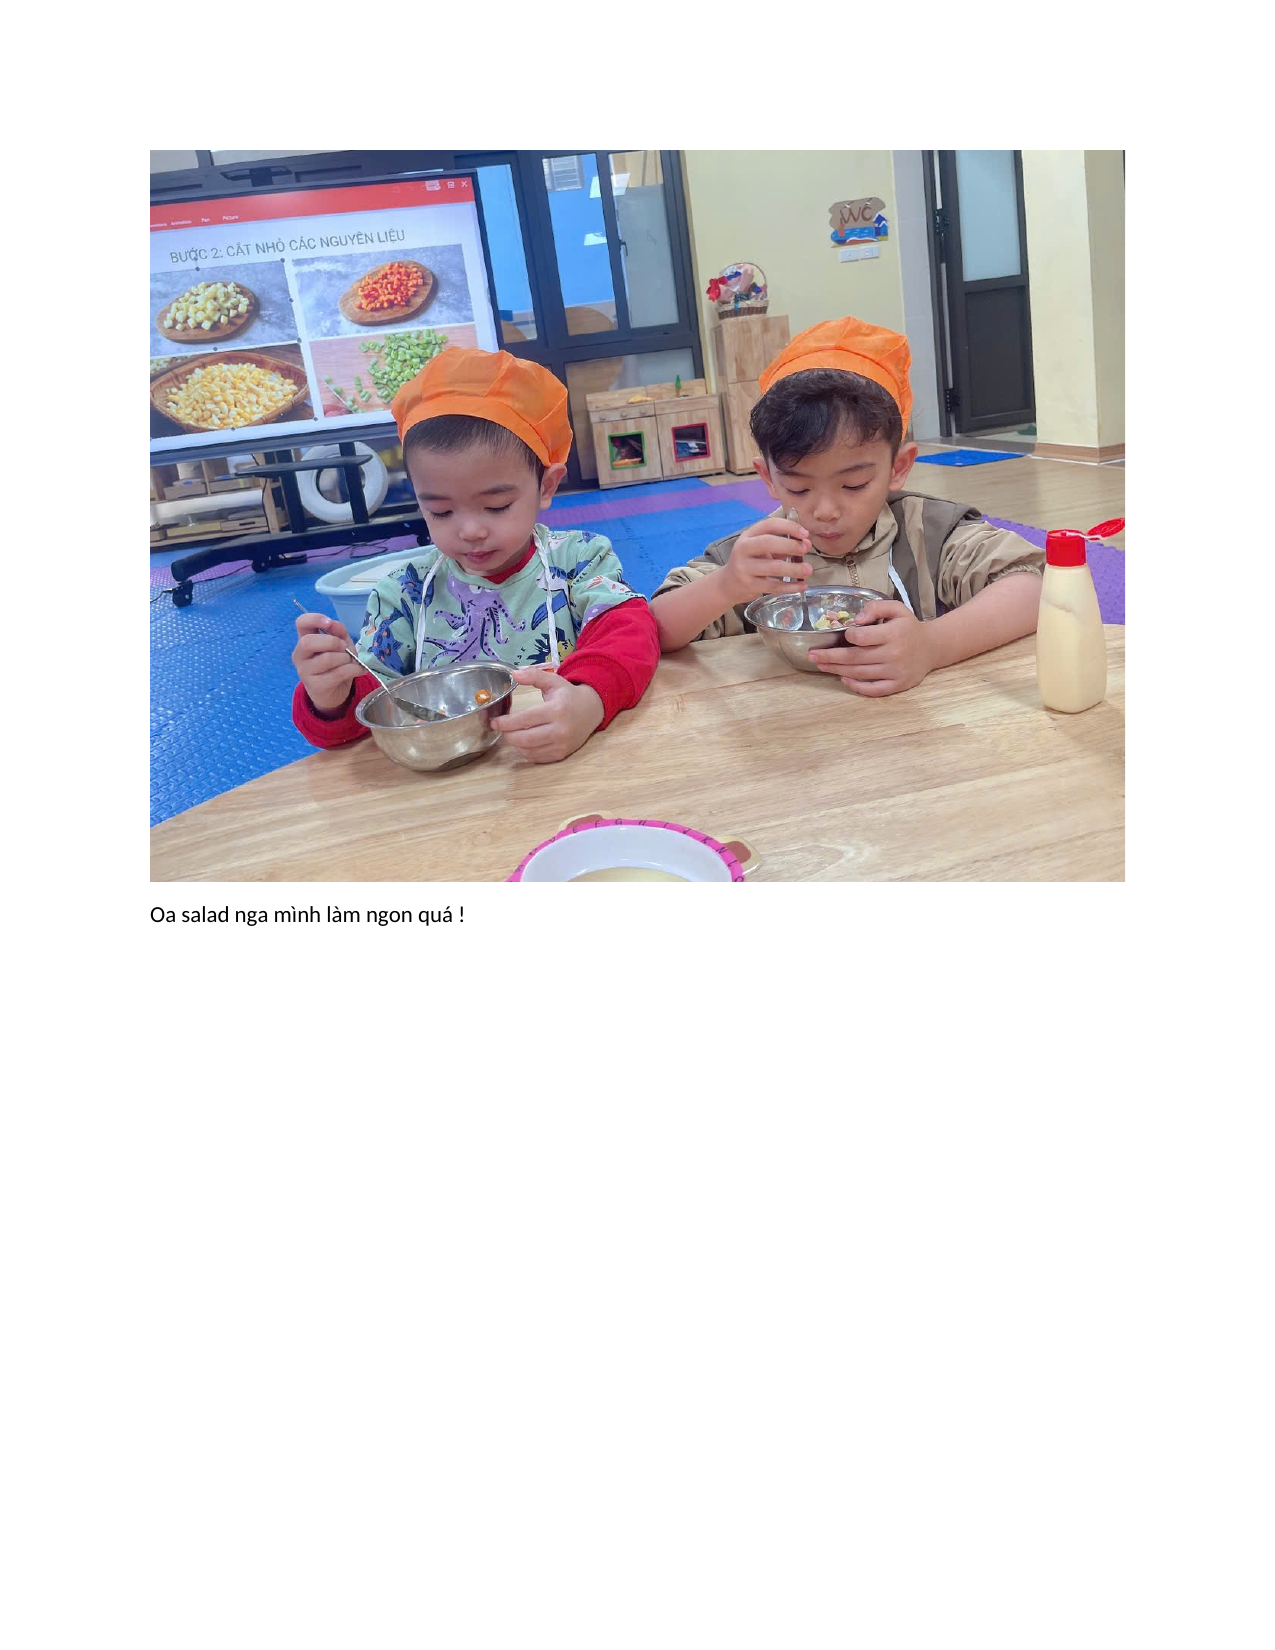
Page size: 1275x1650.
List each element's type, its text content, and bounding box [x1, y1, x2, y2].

picture [150, 150, 1125, 882]
text Oa salad nga mình làm ngon quá ! [150, 900, 1125, 928]
